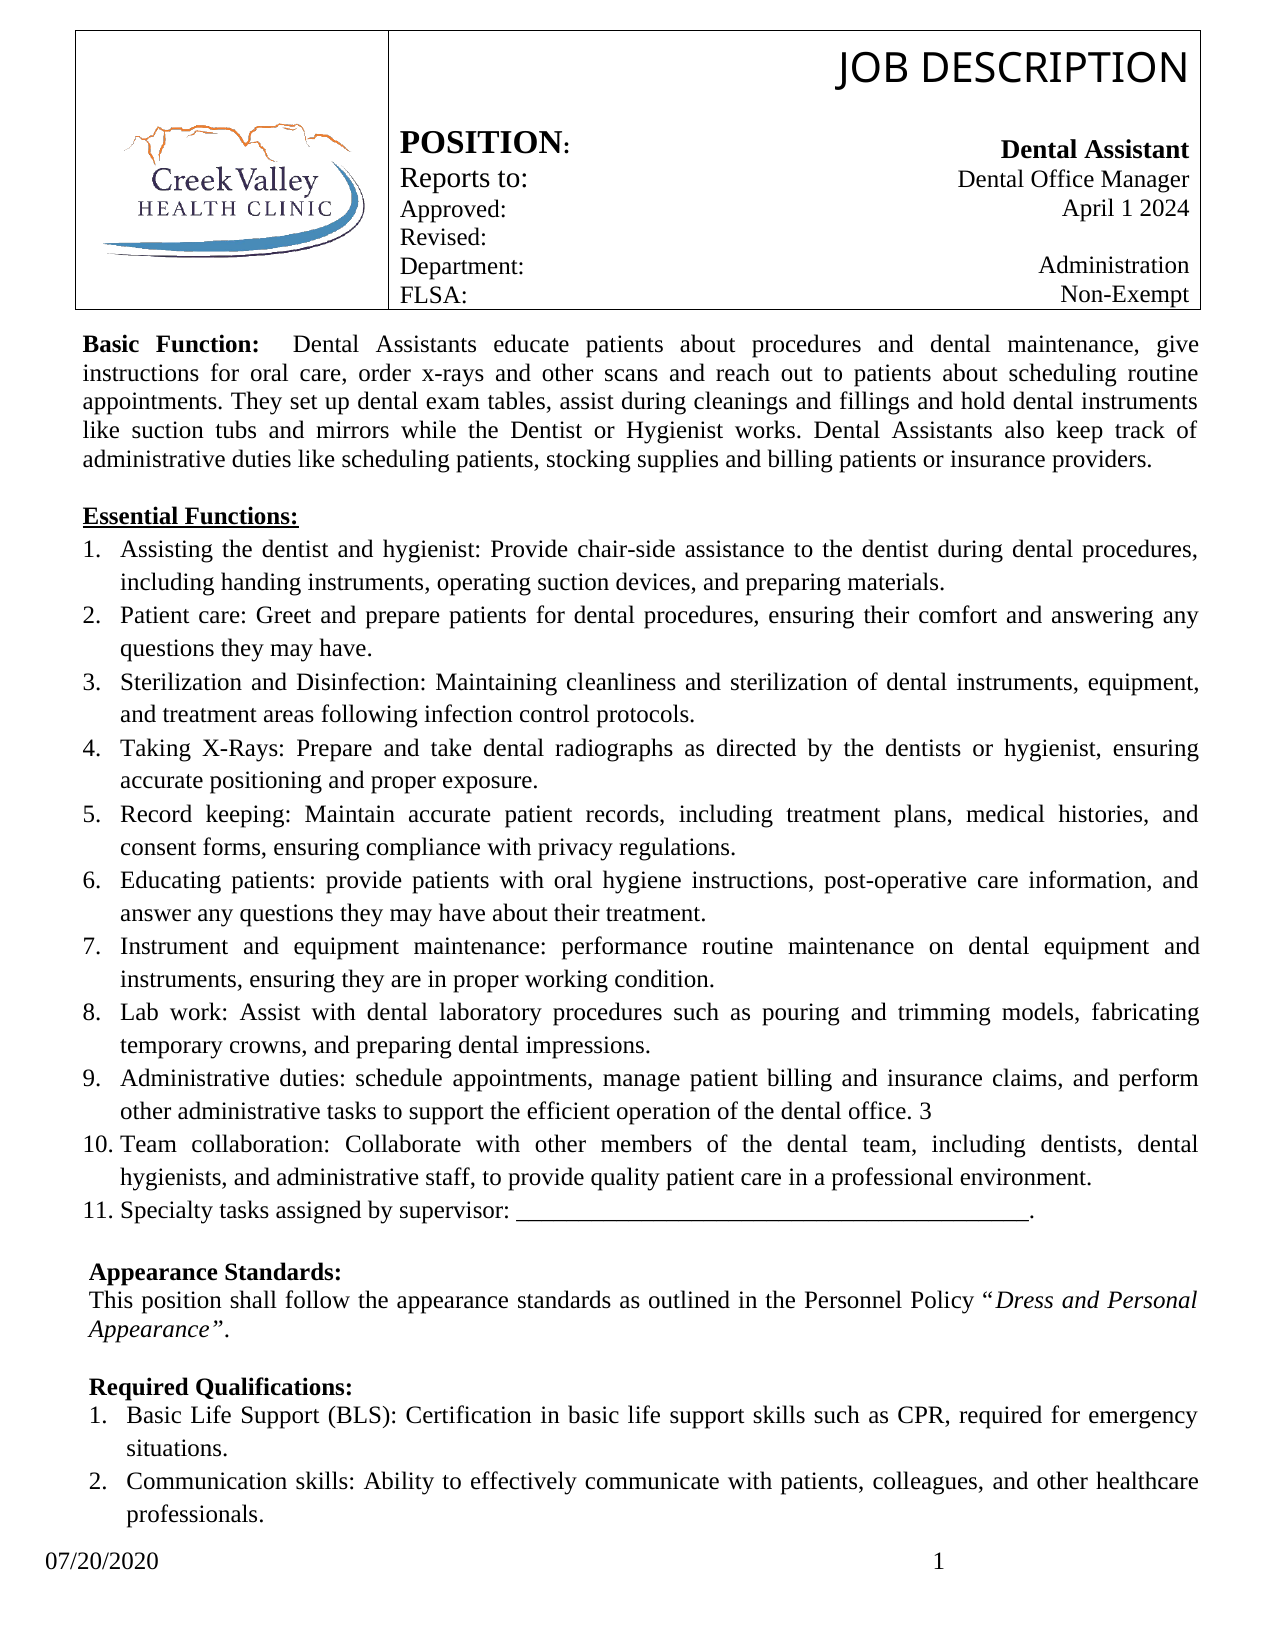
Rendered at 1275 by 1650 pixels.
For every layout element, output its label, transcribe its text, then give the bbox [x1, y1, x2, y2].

list Communication skills: Ability to effectively communicate with patients, colleagues, and other healthcare professionals. [89, 1466, 1200, 1528]
table_header POSITION: Reports to: Approved: Revised: Department: FLSA: [389, 31, 582, 309]
list Instrument and equipment maintenance: performance routine maintenance on dental equipment and instruments, ensuring they are in proper working condition. [82, 931, 1200, 992]
text Appearance Standards: [45, 1257, 1200, 1285]
list Educating patients: provide patients with oral hygiene instructions, post-operative care information, and answer any questions they may have about their treatment. [82, 865, 1200, 926]
list Sterilization and Disinfection: Maintaining cleanliness and sterilization of dental instruments, equipment, and treatment areas following infection control protocols. [82, 667, 1200, 728]
list Record keeping: Maintain accurate patient records, including treatment plans, medical histories, and consent forms, ensuring compliance with privacy regulations. [82, 799, 1200, 860]
text Essential Functions: [45, 501, 1200, 530]
table_header JOB DESCRIPTION Dental Assistant Dental Office Manager April 1 2024 Administration Non-Exempt [582, 31, 1200, 309]
list Patient care: Greet and prepare patients for dental procedures, ensuring their comfort and answering any questions they may have. [82, 601, 1200, 662]
picture [30, 30, 438, 345]
list Specialty tasks assigned by supervisor: _________________________________________. [82, 1195, 1200, 1224]
text This position shall follow the appearance standards as outlined in the Personnel Policy “Dress and Personal Appearance”. [89, 1285, 1200, 1343]
list Taking X-Rays: Prepare and take dental radiographs as directed by the dentists or hygienist, ensuring accurate positioning and proper exposure. [82, 733, 1200, 794]
list Basic Life Support (BLS): Certification in basic life support skills such as CPR, required for emergency situations. [89, 1400, 1200, 1462]
text Required Qualifications: [45, 1372, 1200, 1400]
list Assisting the dentist and hygienist: Provide chair-side assistance to the dentist during dental procedures, including handing instruments, operating suction devices, and preparing materials. [82, 534, 1200, 596]
text Basic Function: Dental Assistants educate patients about procedures and dental maintenance, give instructions for oral care, order x-rays and other scans and reach out to patients about scheduling routine appointments. They set up dental exam tables, assist during cleanings and fillings and hold dental instruments like suction tubs and mirrors while the Dentist or Hygienist works. Dental Assistants also keep track of administrative duties like scheduling patients, stocking supplies and billing patients or insurance providers. [82, 329, 1200, 473]
list Lab work: Assist with dental laboratory procedures such as pouring and trimming models, fabricating temporary crowns, and preparing dental impressions. [82, 997, 1200, 1058]
table_header [76, 31, 388, 309]
list Team collaboration: Collaborate with other members of the dental team, including dentists, dental hygienists, and administrative staff, to provide quality patient care in a professional environment. [82, 1129, 1200, 1191]
list Administrative duties: schedule appointments, manage patient billing and insurance claims, and perform other administrative tasks to support the efficient operation of the dental office. 3 [82, 1063, 1200, 1124]
